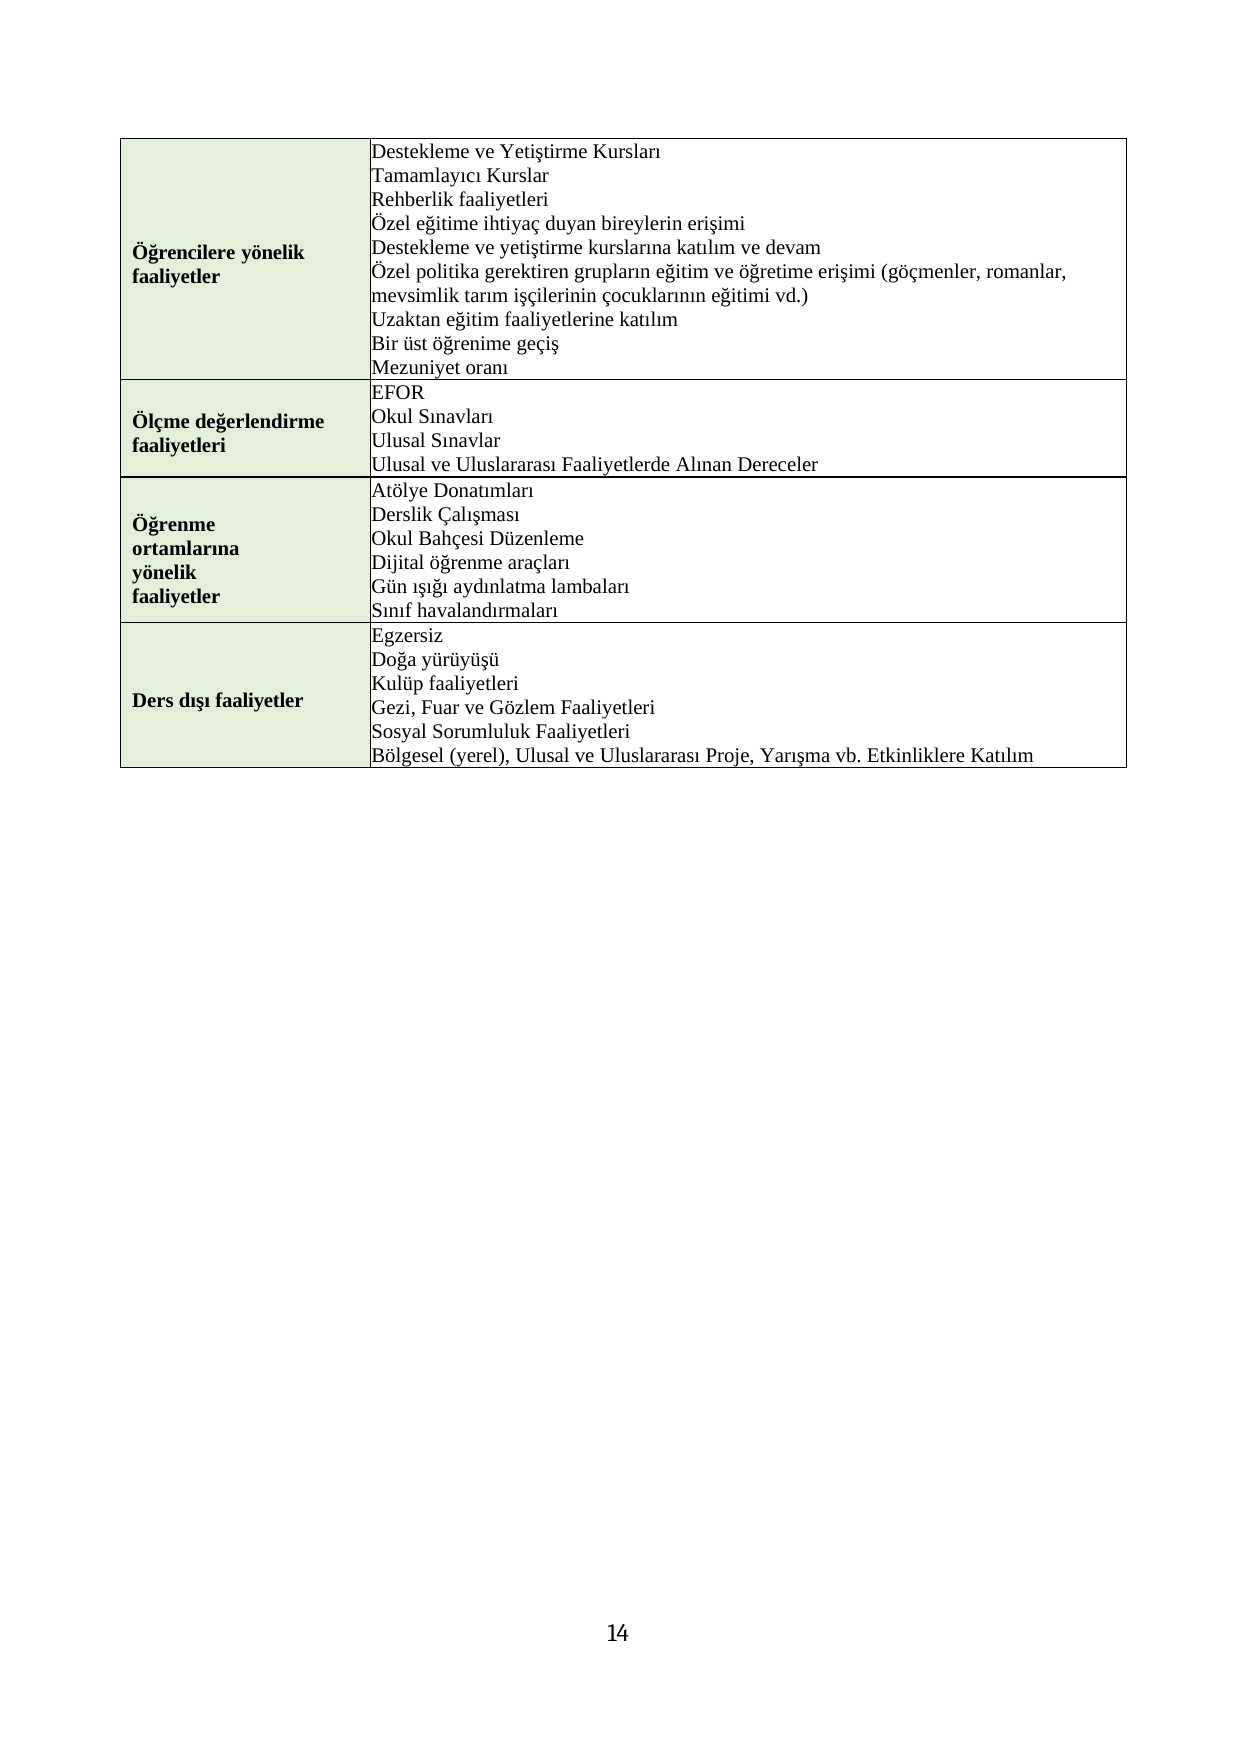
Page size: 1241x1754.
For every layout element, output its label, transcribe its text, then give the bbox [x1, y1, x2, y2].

table_cell Öğrencilere yönelik faaliyetler [121, 139, 370, 379]
table_cell Atölye Donatımları Derslik Çalışması Okul Bahçesi Düzenleme Dijital öğrenme araçları Gün ışığı aydınlatma lambaları Sınıf havalandırmaları [371, 478, 1126, 622]
table_cell Destekleme ve Yetiştirme Kursları Tamamlayıcı Kurslar Rehberlik faaliyetleri Özel eğitime ihtiyaç duyan bireylerin erişimi Destekleme ve yetiştirme kurslarına katılım ve devam Özel politika gerektiren grupların eğitim ve öğretime erişimi (göçmenler, romanlar, mevsimlik tarım işçilerinin çocuklarının eğitimi vd.) Uzaktan eğitim faaliyetlerine katılım Bir üst öğrenime geçiş Mezuniyet oranı [371, 139, 1126, 379]
table_cell Öğrenme ortamlarına yönelik faaliyetler [121, 478, 370, 622]
table_cell Egzersiz Doğa yürüyüşü Kulüp faaliyetleri Gezi, Fuar ve Gözlem Faaliyetleri Sosyal Sorumluluk Faaliyetleri Bölgesel (yerel), Ulusal ve Uluslararası Proje, Yarışma vb. Etkinliklere Katılım [371, 623, 1126, 767]
table_cell EFOR Okul Sınavları Ulusal Sınavlar Ulusal ve Uluslararası Faaliyetlerde Alınan Dereceler [371, 380, 1126, 476]
table_cell Ders dışı faaliyetler [121, 623, 370, 767]
table_cell Ölçme değerlendirme faaliyetleri [121, 380, 370, 476]
